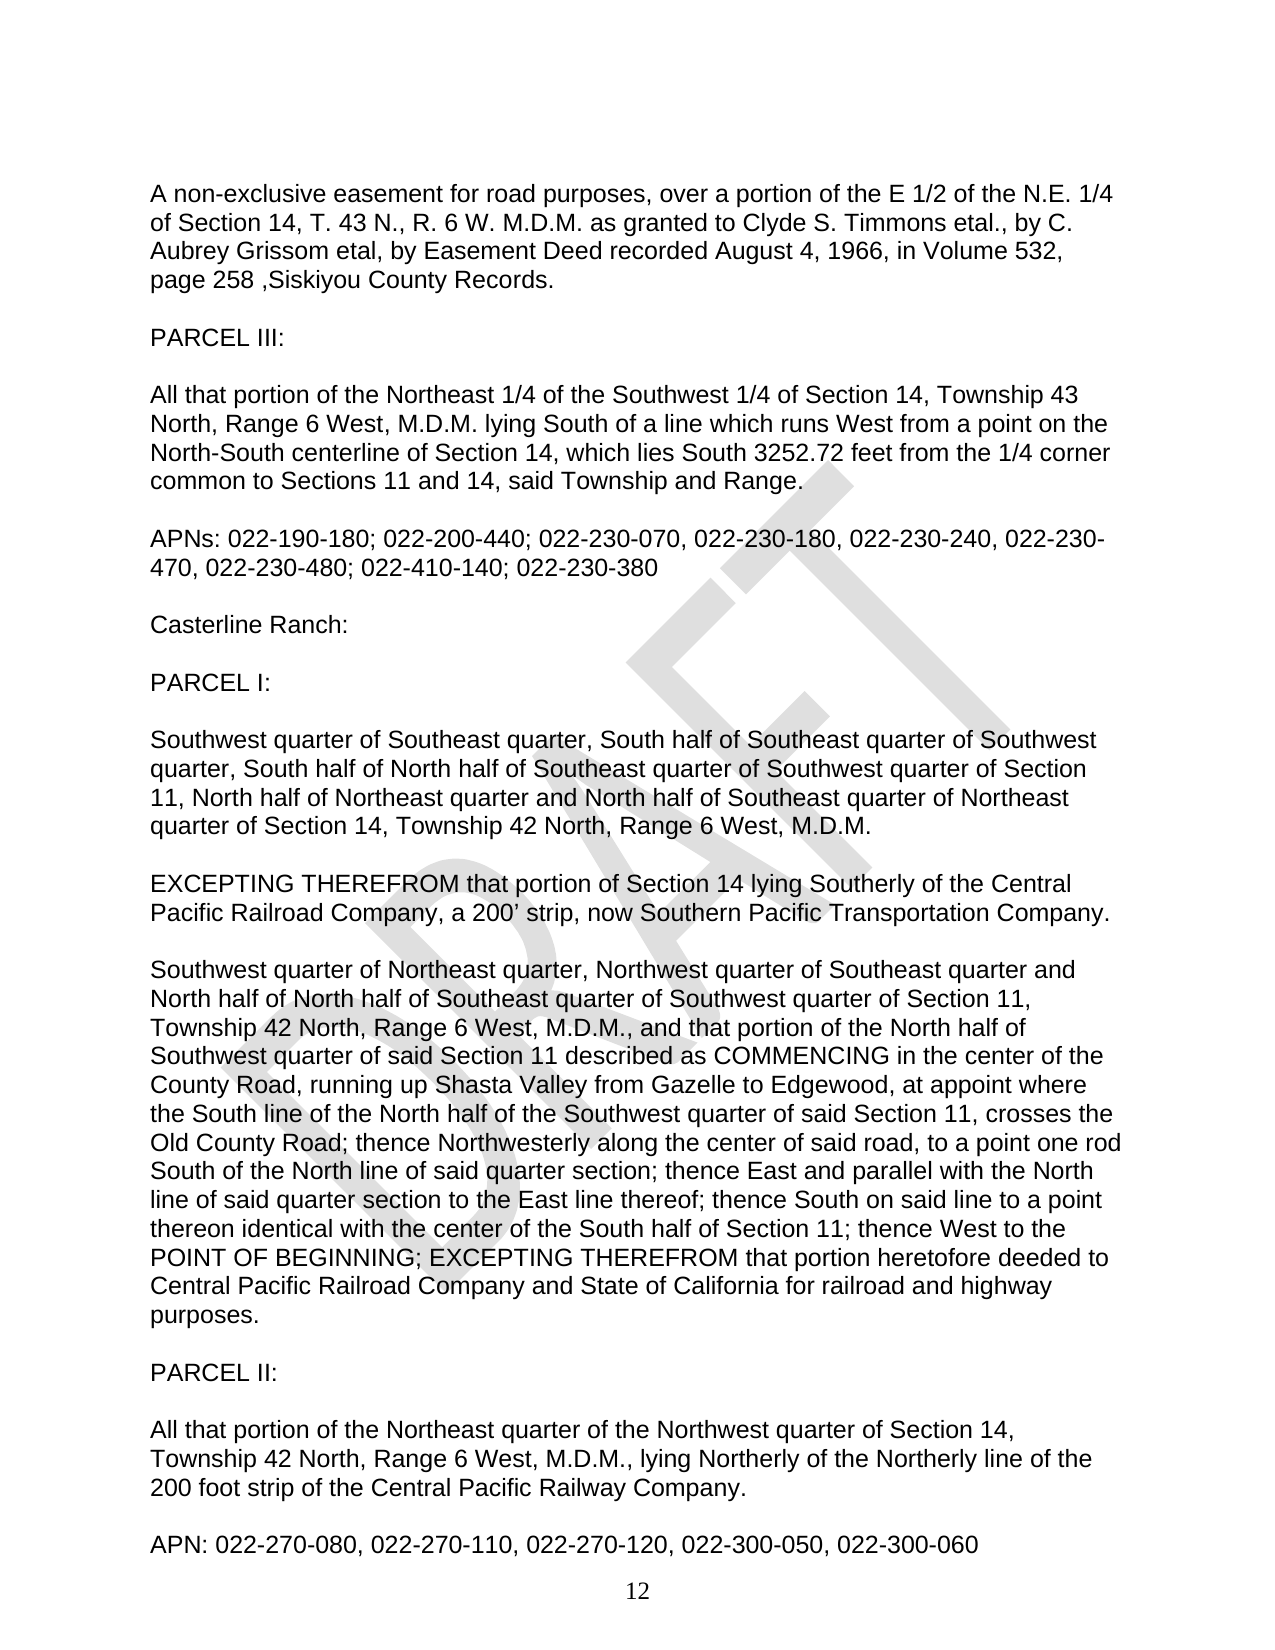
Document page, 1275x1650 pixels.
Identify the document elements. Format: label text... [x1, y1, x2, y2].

text Casterline Ranch: [150, 610, 1125, 639]
text PARCEL III: [150, 322, 1125, 351]
text A non-exclusive easement for road purposes, over a portion of the E 1/2 of the N.E. 1/4 of Section 14, T. 43 N., R. 6 W. M.D.M. as granted to Clyde S. Timmons etal., by C. Aubrey Grissom etal, by Easement Deed recorded August 4, 1966, in Volume 532, page 258 ,Siskiyou County Records. [150, 179, 1125, 294]
text EXCEPTING THEREFROM that portion of Section 14 lying Southerly of the Central Pacific Railroad Company, a 200’ strip, now Southern Pacific Transportation Company. [150, 869, 1125, 926]
text Southwest quarter of Northeast quarter, Northwest quarter of Southeast quarter and North half of North half of Southeast quarter of Southwest quarter of Section 11, Township 42 North, Range 6 West, M.D.M., and that portion of the North half of Southwest quarter of said Section 11 described as COMMENCING in the center of the County Road, running up Shasta Valley from Gazelle to Edgewood, at appoint where the South line of the North half of the Southwest quarter of said Section 11, crosses the Old County Road; thence Northwesterly along the center of said road, to a point one rod South of the North line of said quarter section; thence East and parallel with the North line of said quarter section to the East line thereof; thence South on said line to a point thereon identical with the center of the South half of Section 11; thence West to the POINT OF BEGINNING; EXCEPTING THEREFROM that portion heretofore deeded to Central Pacific Railroad Company and State of California for railroad and highway purposes. [150, 955, 1125, 1329]
text Southwest quarter of Southeast quarter, South half of Southeast quarter of Southwest quarter, South half of North half of Southeast quarter of Southwest quarter of Section 11, North half of Northeast quarter and North half of Southeast quarter of Northeast quarter of Section 14, Township 42 North, Range 6 West, M.D.M. [150, 725, 1125, 840]
text APNs: 022-190-180; 022-200-440; 022-230-070, 022-230-180, 022-230-240, 022-230-470, 022-230-480; 022-410-140; 022-230-380 [150, 524, 1125, 581]
text PARCEL II: [150, 1357, 1125, 1386]
text PARCEL I: [150, 667, 1125, 696]
text APN: 022-270-080, 022-270-110, 022-270-120, 022-300-050, 022-300-060 [150, 1530, 1125, 1559]
text All that portion of the Northeast 1/4 of the Southwest 1/4 of Section 14, Township 43 North, Range 6 West, M.D.M. lying South of a line which runs West from a point on the North-South centerline of Section 14, which lies South 3252.72 feet from the 1/4 corner common to Sections 11 and 14, said Township and Range. [150, 380, 1125, 495]
text All that portion of the Northeast quarter of the Northwest quarter of Section 14, Township 42 North, Range 6 West, M.D.M., lying Northerly of the Northerly line of the 200 foot strip of the Central Pacific Railway Company. [150, 1415, 1125, 1501]
